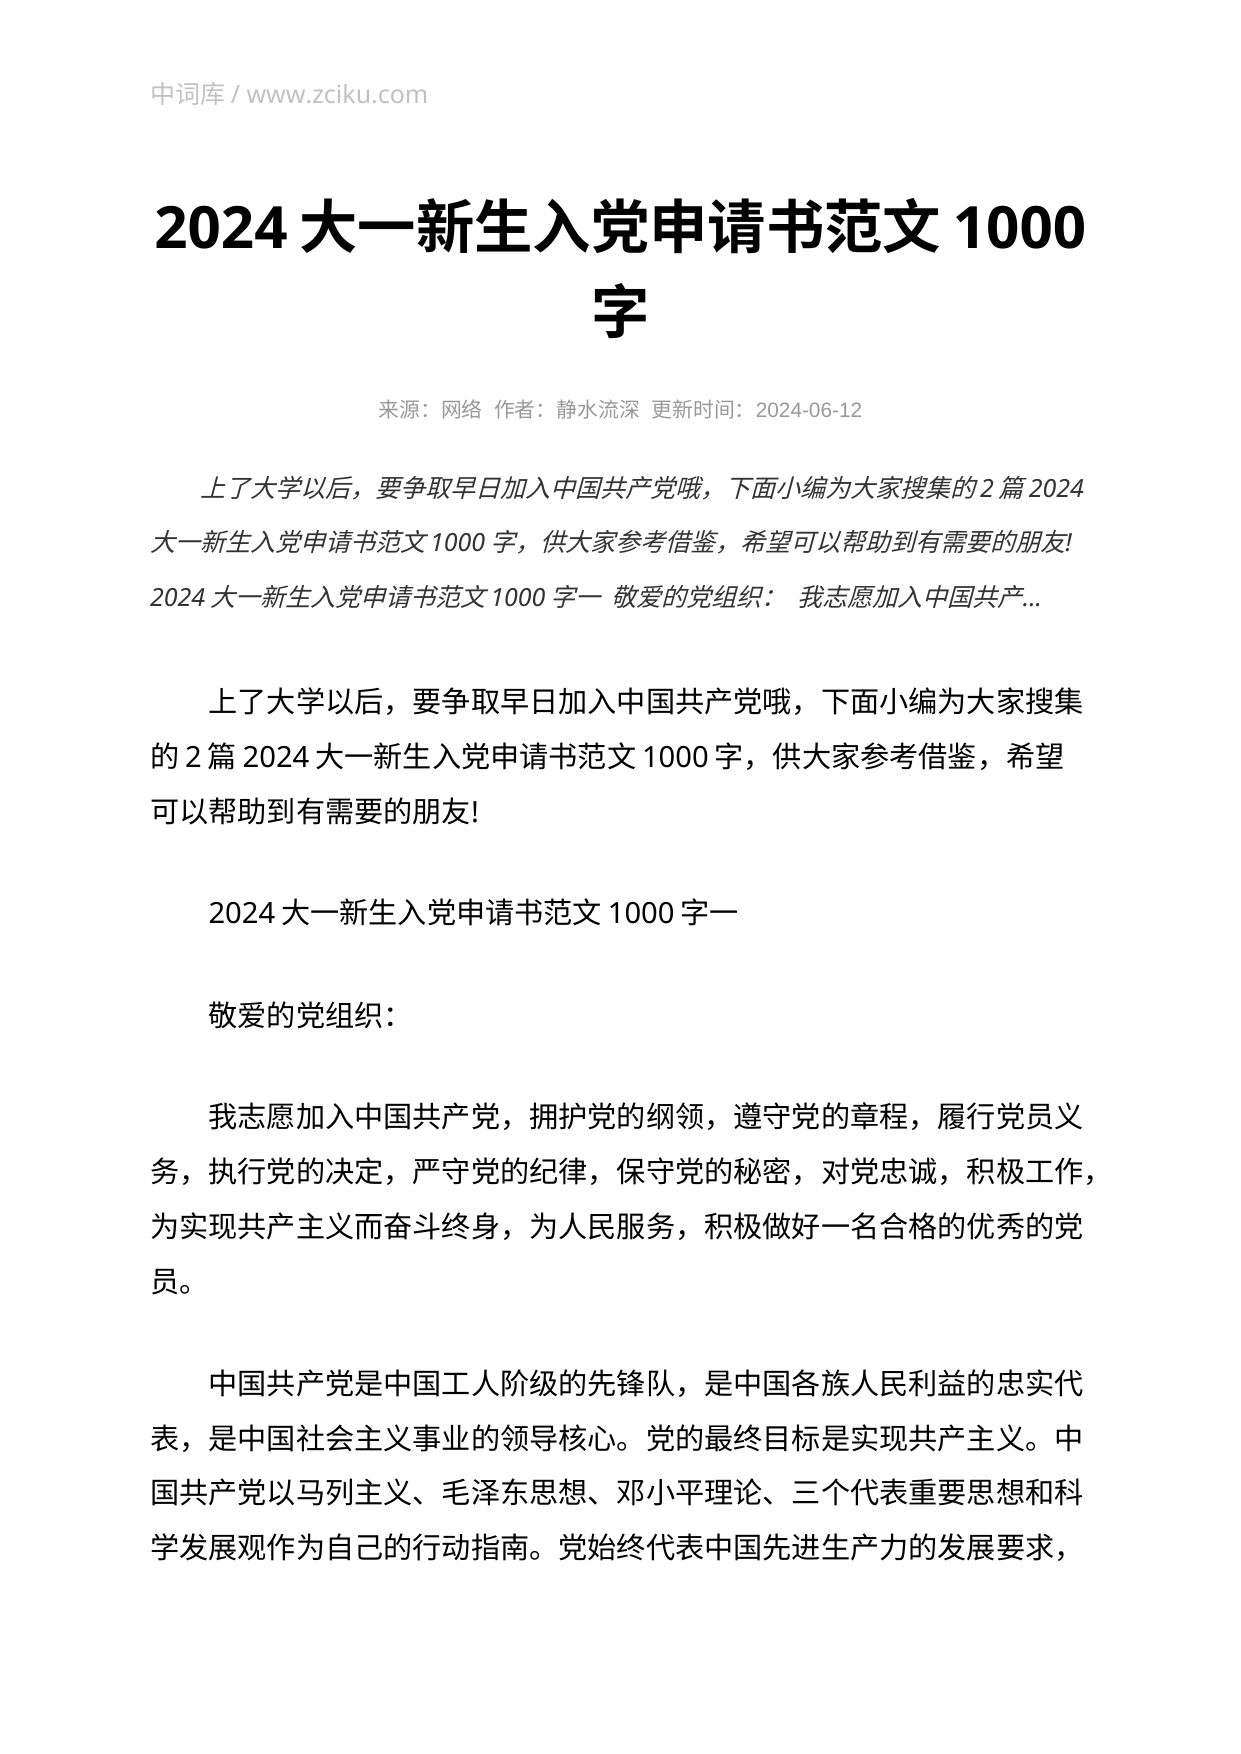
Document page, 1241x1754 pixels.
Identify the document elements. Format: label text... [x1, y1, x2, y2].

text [150, 1360, 1090, 1567]
text 敬爱的党组织： [150, 992, 1090, 1034]
text 上了大学以后，要争取早日加入中国共产党哦，下面小编为大家搜集的2篇2024大一新生入党申请书范文1000字，供大家参考借鉴，希望可以帮助到有需要的朋友! 2024大一新生入党申请书范文1000字一 敬爱的党组织： 我志愿加入中国共产... [150, 468, 1090, 613]
text 上了大学以后，要争取早日加入中国共产党哦，下面小编为大家搜集的2篇2024大一新生入党申请书范文1000字，供大家参考借鉴，希望可以帮助到有需要的朋友! [150, 678, 1090, 831]
text 2024大一新生入党申请书范文1000字一 [150, 890, 1090, 932]
text 来源：网络 作者：静水流深 更新时间：2024-06-12 [150, 397, 1090, 421]
text 我志愿加入中国共产党，拥护党的纲领，遵守党的章程，履行党员义务，执行党的决定，严守党的纪律，保守党的秘密，对党忠诚，积极工作，为实现共产主义而奋斗终身，为人民服务，积极做好一名合格的优秀的党员。 [150, 1094, 1090, 1301]
subtitle 2024大一新生入党申请书范文1000字 [150, 181, 1090, 351]
